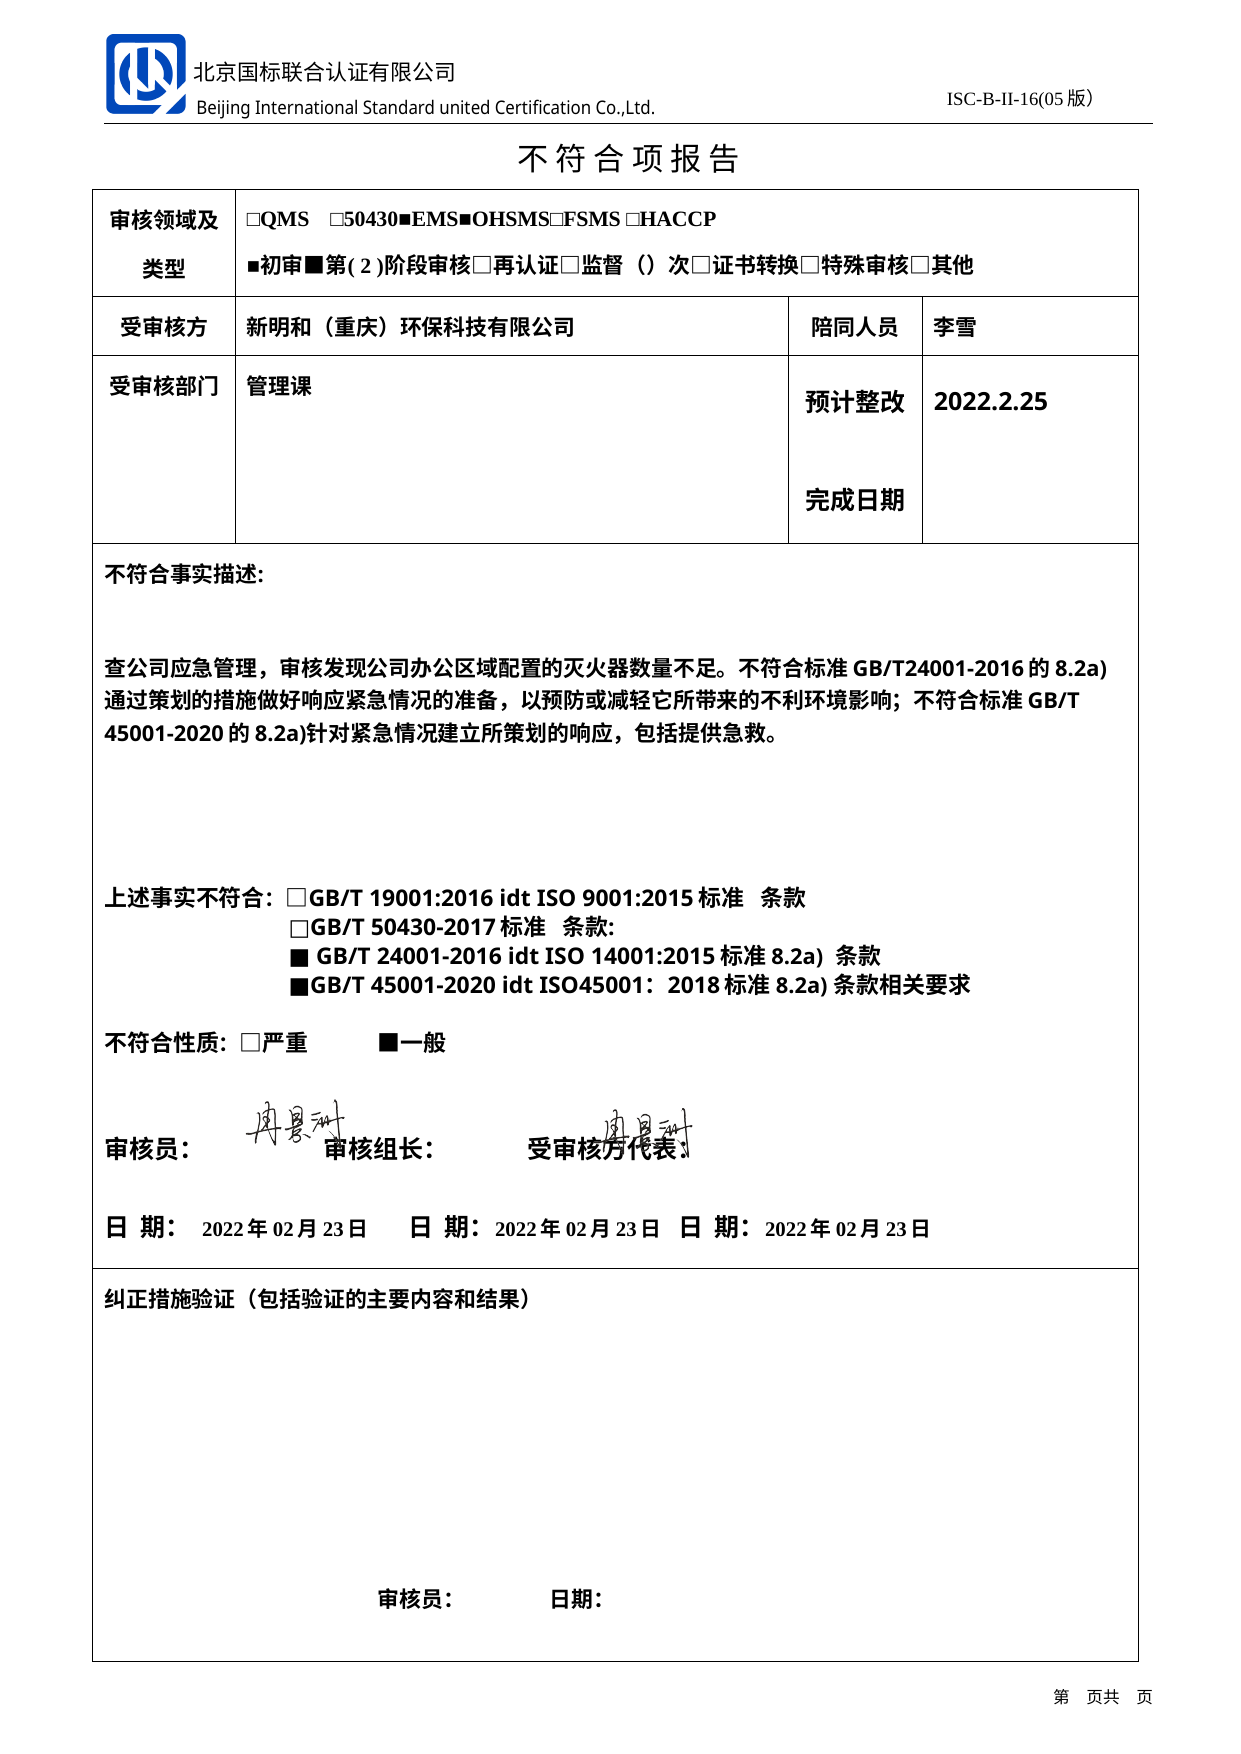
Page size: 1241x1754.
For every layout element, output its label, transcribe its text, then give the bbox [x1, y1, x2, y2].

table_cell 不符合事实描述: 查公司应急管理，审核发现公司办公区域配置的灭火器数量不足。不符合标准GB/T24001-2016的8.2a)通过策划的措施做好响应紧急情况的准备，以预防或减轻它所带来的不利环境影响；不符合标准GB/T 45001-2020的8.2a)针对紧急情况建立所策划的响应，包括提供急救。 上述事实不符合：□GB/T 19001:2016 idt ISO 9001:2015标准 条款 □GB/T 50430-2017标准 条款: ■ GB/T 24001-2016 idt ISO 14001:2015标准 8.2a) 条款 ■GB/T 45001-2020 idt ISO45001：2018标准 8.2a) 条款相关要求 不符合性质：□严重 ■一般 审核员： 审核组长： 受审核方代表： 日 期： 2022年02月23日 日 期：2022年02月23日 日 期：2022年02月23日 [93, 544, 1138, 1268]
text 不 符 合 项 报 告 [104, 124, 1153, 189]
table_cell 新明和（重庆）环保科技有限公司 [236, 297, 788, 355]
table_cell 受审核方 [93, 297, 235, 355]
table_cell 预计整改完成日期 [789, 356, 922, 543]
table_header □QMS □50430■EMS■OHSMS□FSMS □HACCP ■初审■第( 2 )阶段审核□再认证□监督（）次□证书转换□特殊审核□其他 [236, 190, 1138, 296]
table_cell 管理课 [236, 356, 788, 543]
picture [106, 34, 186, 114]
picture [245, 1099, 345, 1150]
table_header 审核领域及类型 [93, 190, 235, 296]
table_cell 纠正措施验证（包括验证的主要内容和结果） 审核员： 日期： [93, 1269, 1138, 1661]
table_cell 李雪 [923, 297, 1138, 355]
table_cell 2022.2.25 [923, 356, 1138, 543]
table_cell 受审核部门 [93, 356, 235, 543]
picture [593, 1108, 693, 1159]
table_cell 陪同人员 [789, 297, 922, 355]
